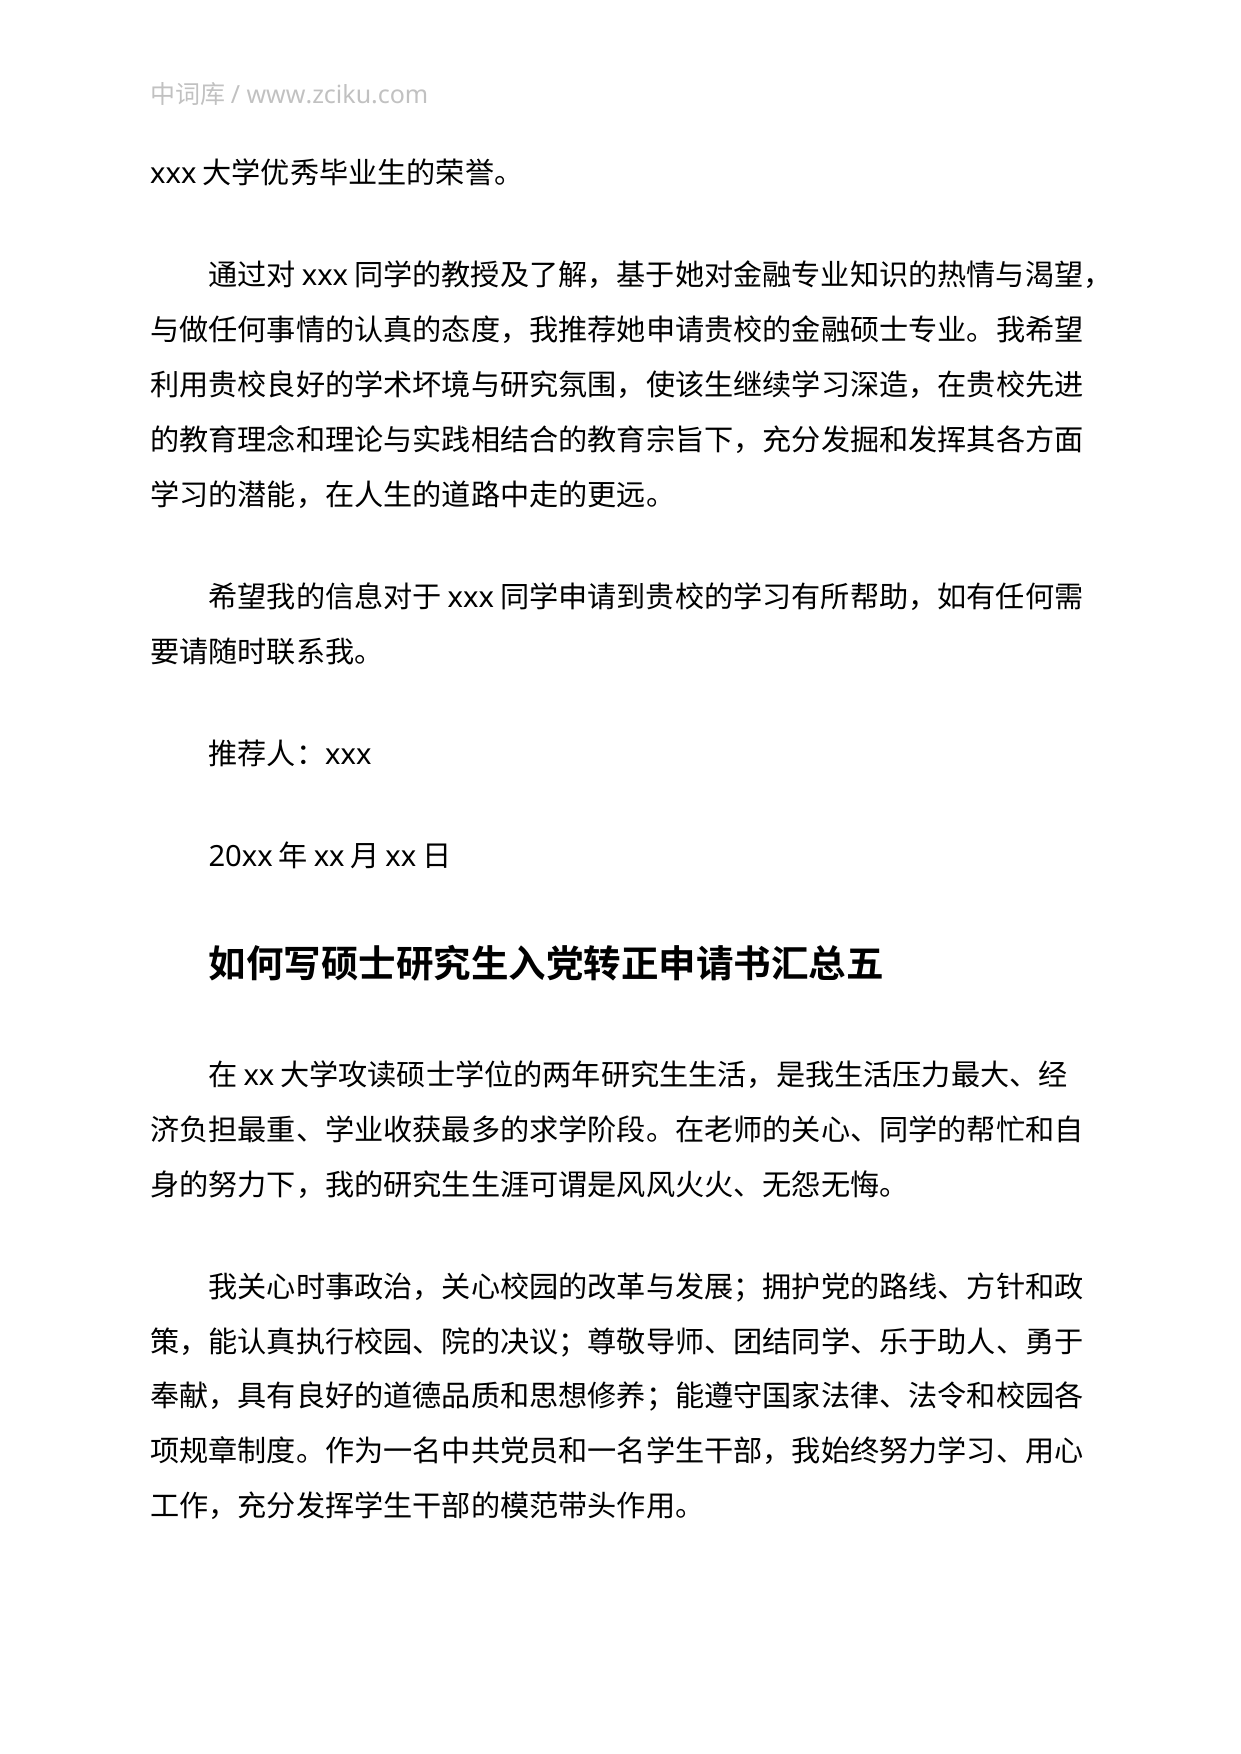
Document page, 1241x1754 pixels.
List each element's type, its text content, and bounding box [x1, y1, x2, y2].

text 在xx大学攻读硕士学位的两年研究生生活，是我生活压力最大、经济负担最重、学业收获最多的求学阶段。在老师的关心、同学的帮忙和自身的努力下，我的研究生生涯可谓是风风火火、无怨无悔。 [150, 1052, 1090, 1204]
text 推荐人：xxx [150, 730, 1090, 773]
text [150, 150, 1090, 192]
text 希望我的信息对于xxx同学申请到贵校的学习有所帮助，如有任何需要请随时联系我。 [150, 573, 1090, 671]
text 我关心时事政治，关心校园的改革与发展；拥护党的路线、方针和政策，能认真执行校园、院的决议；尊敬导师、团结同学、乐于助人、勇于奉献，具有良好的道德品质和思想修养；能遵守国家法律、法令和校园各项规章制度。作为一名中共党员和一名学生干部，我始终努力学习、用心工作，充分发挥学生干部的模范带头作用。 [150, 1263, 1090, 1525]
text 20xx年xx月xx日 [150, 832, 1090, 874]
text 如何写硕士研究生入党转正申请书汇总五 [150, 934, 1090, 988]
text 通过对xxx同学的教授及了解，基于她对金融专业知识的热情与渴望，与做任何事情的认真的态度，我推荐她申请贵校的金融硕士专业。我希望利用贵校良好的学术坏境与研究氛围，使该生继续学习深造，在贵校先进的教育理念和理论与实践相结合的教育宗旨下，充分发掘和发挥其各方面学习的潜能，在人生的道路中走的更远。 [150, 252, 1090, 514]
